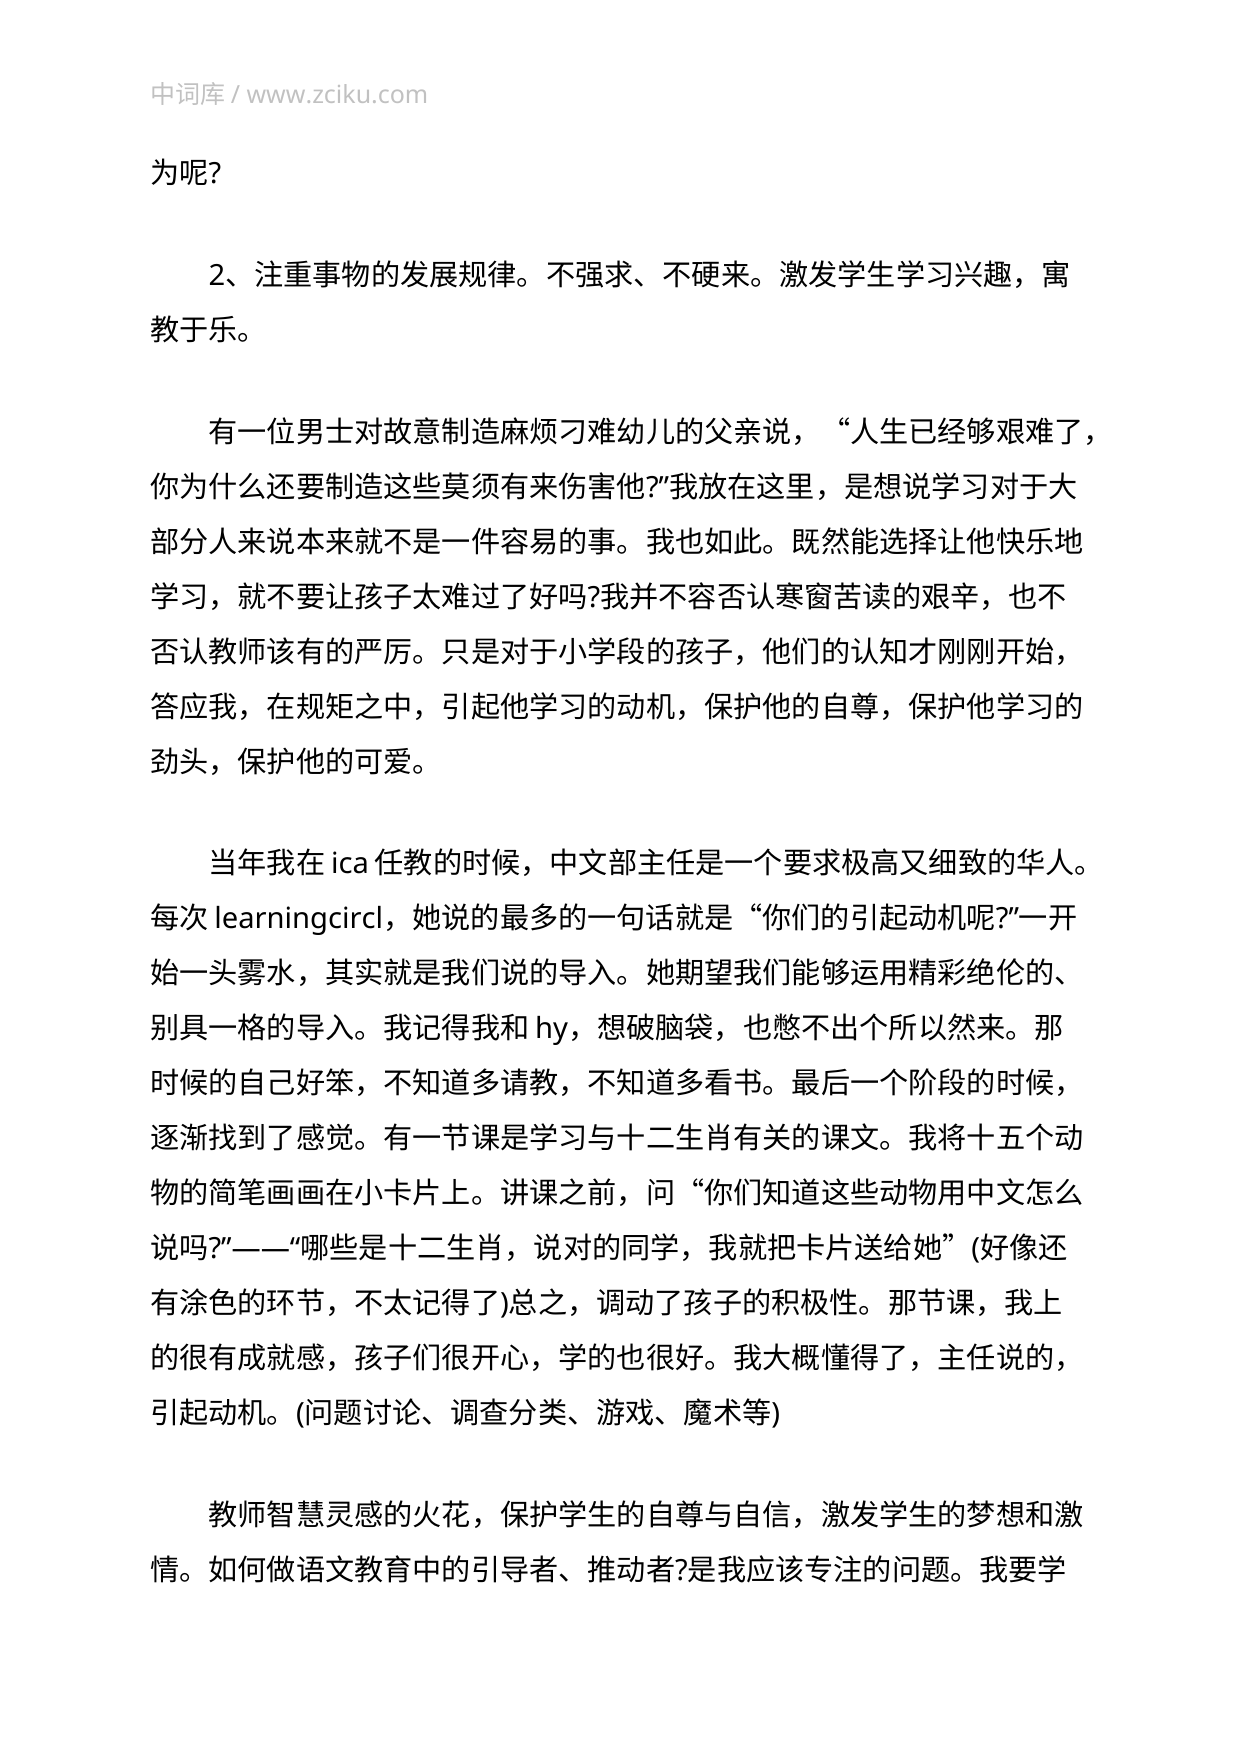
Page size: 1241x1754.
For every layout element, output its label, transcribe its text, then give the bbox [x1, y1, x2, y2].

text 有一位男士对故意制造麻烦刁难幼儿的父亲说，“人生已经够艰难了，你为什么还要制造这些莫须有来伤害他?”我放在这里，是想说学习对于大部分人来说本来就不是一件容易的事。我也如此。既然能选择让他快乐地学习，就不要让孩子太难过了好吗?我并不容否认寒窗苦读的艰辛，也不否认教师该有的严厉。只是对于小学段的孩子，他们的认知才刚刚开始，答应我，在规矩之中，引起他学习的动机，保护他的自尊，保护他学习的劲头，保护他的可爱。 [150, 409, 1090, 781]
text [150, 1492, 1090, 1589]
text 当年我在ica任教的时候，中文部主任是一个要求极高又细致的华人。每次learningcircl，她说的最多的一句话就是“你们的引起动机呢?”一开始一头雾水，其实就是我们说的导入。她期望我们能够运用精彩绝伦的、别具一格的导入。我记得我和hy，想破脑袋，也憋不出个所以然来。那时候的自己好笨，不知道多请教，不知道多看书。最后一个阶段的时候，逐渐找到了感觉。有一节课是学习与十二生肖有关的课文。我将十五个动物的简笔画画在小卡片上。讲课之前，问“你们知道这些动物用中文怎么说吗?”——“哪些是十二生肖，说对的同学，我就把卡片送给她”(好像还有涂色的环节，不太记得了)总之，调动了孩子的积极性。那节课，我上的很有成就感，孩子们很开心，学的也很好。我大概懂得了，主任说的，引起动机。(问题讨论、调查分类、游戏、魔术等) [150, 840, 1090, 1432]
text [150, 150, 1090, 192]
text 2、注重事物的发展规律。不强求、不硬来。激发学生学习兴趣，寓教于乐。 [150, 252, 1090, 349]
